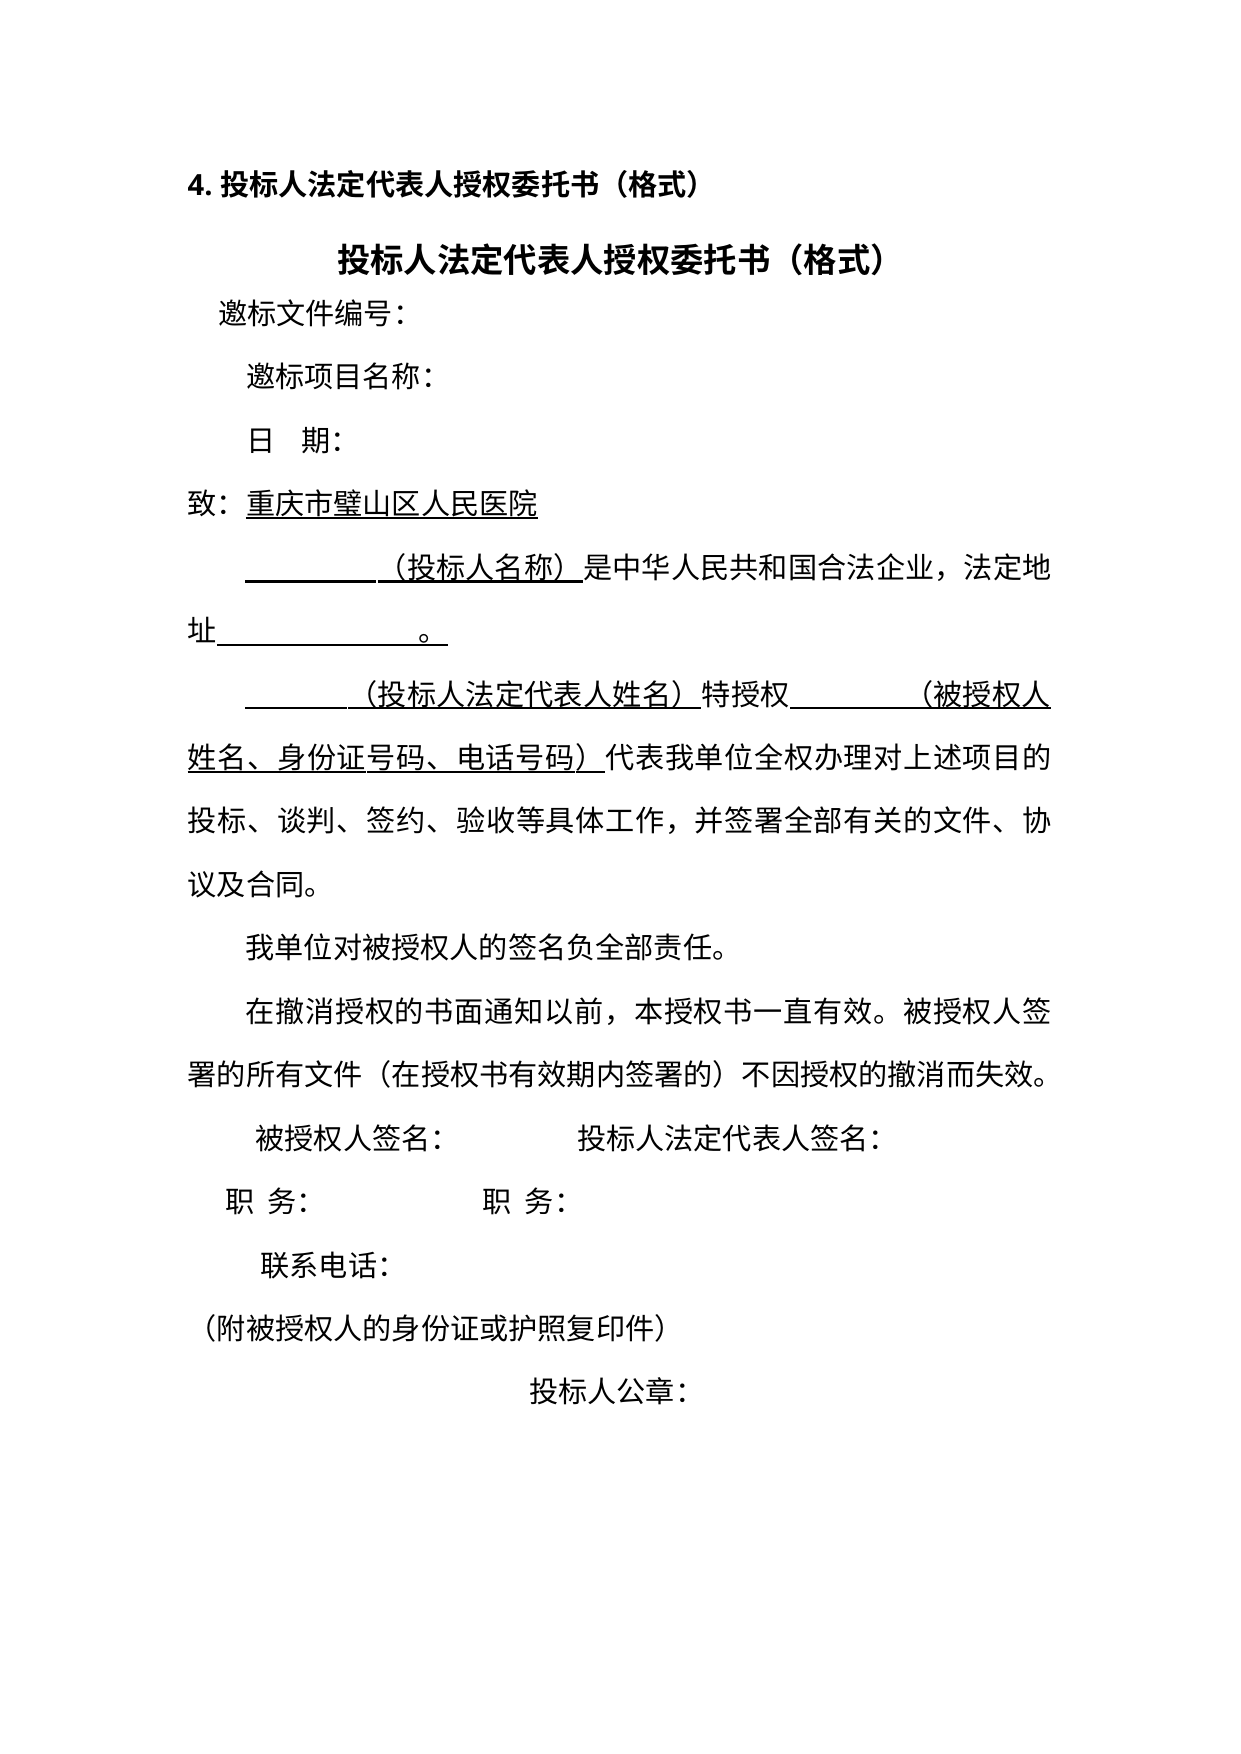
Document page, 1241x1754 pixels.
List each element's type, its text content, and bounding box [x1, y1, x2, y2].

text 日 期： [187, 417, 1053, 460]
text （投标人法定代表人姓名）特授权 （被授权人姓名、身份证号码、电话号码）代表我单位全权办理对上述项目的投标、谈判、签约、验收等具体工作，并签署全部有关的文件、协议及合同。 [187, 671, 1053, 904]
text 邀标项目名称： [187, 354, 1053, 396]
text 被授权人签名： 投标人法定代表人签名： [187, 1115, 1053, 1157]
text 联系电话： [187, 1242, 1053, 1284]
text （投标人名称）是中华人民共和国合法企业，法定地址 。 [187, 544, 1053, 650]
text （附被授权人的身份证或护照复印件） [187, 1306, 1053, 1348]
text 邀标文件编号： [187, 291, 1053, 333]
text 我单位对被授权人的签名负全部责任。 [187, 925, 1053, 967]
text 致：重庆市璧山区人民医院 [187, 481, 1053, 523]
text 投标人公章： [187, 1369, 1053, 1411]
text 在撤消授权的书面通知以前，本授权书一直有效。被授权人签署的所有文件（在授权书有效期内签署的）不因授权的撤消而失效。 [187, 988, 1053, 1094]
subtitle 投标人法定代表人授权委托书（格式） [187, 162, 1053, 204]
text 职 务： 职 务： [187, 1179, 1053, 1221]
list 投标人法定代表人授权委托书（格式） [187, 226, 1053, 291]
